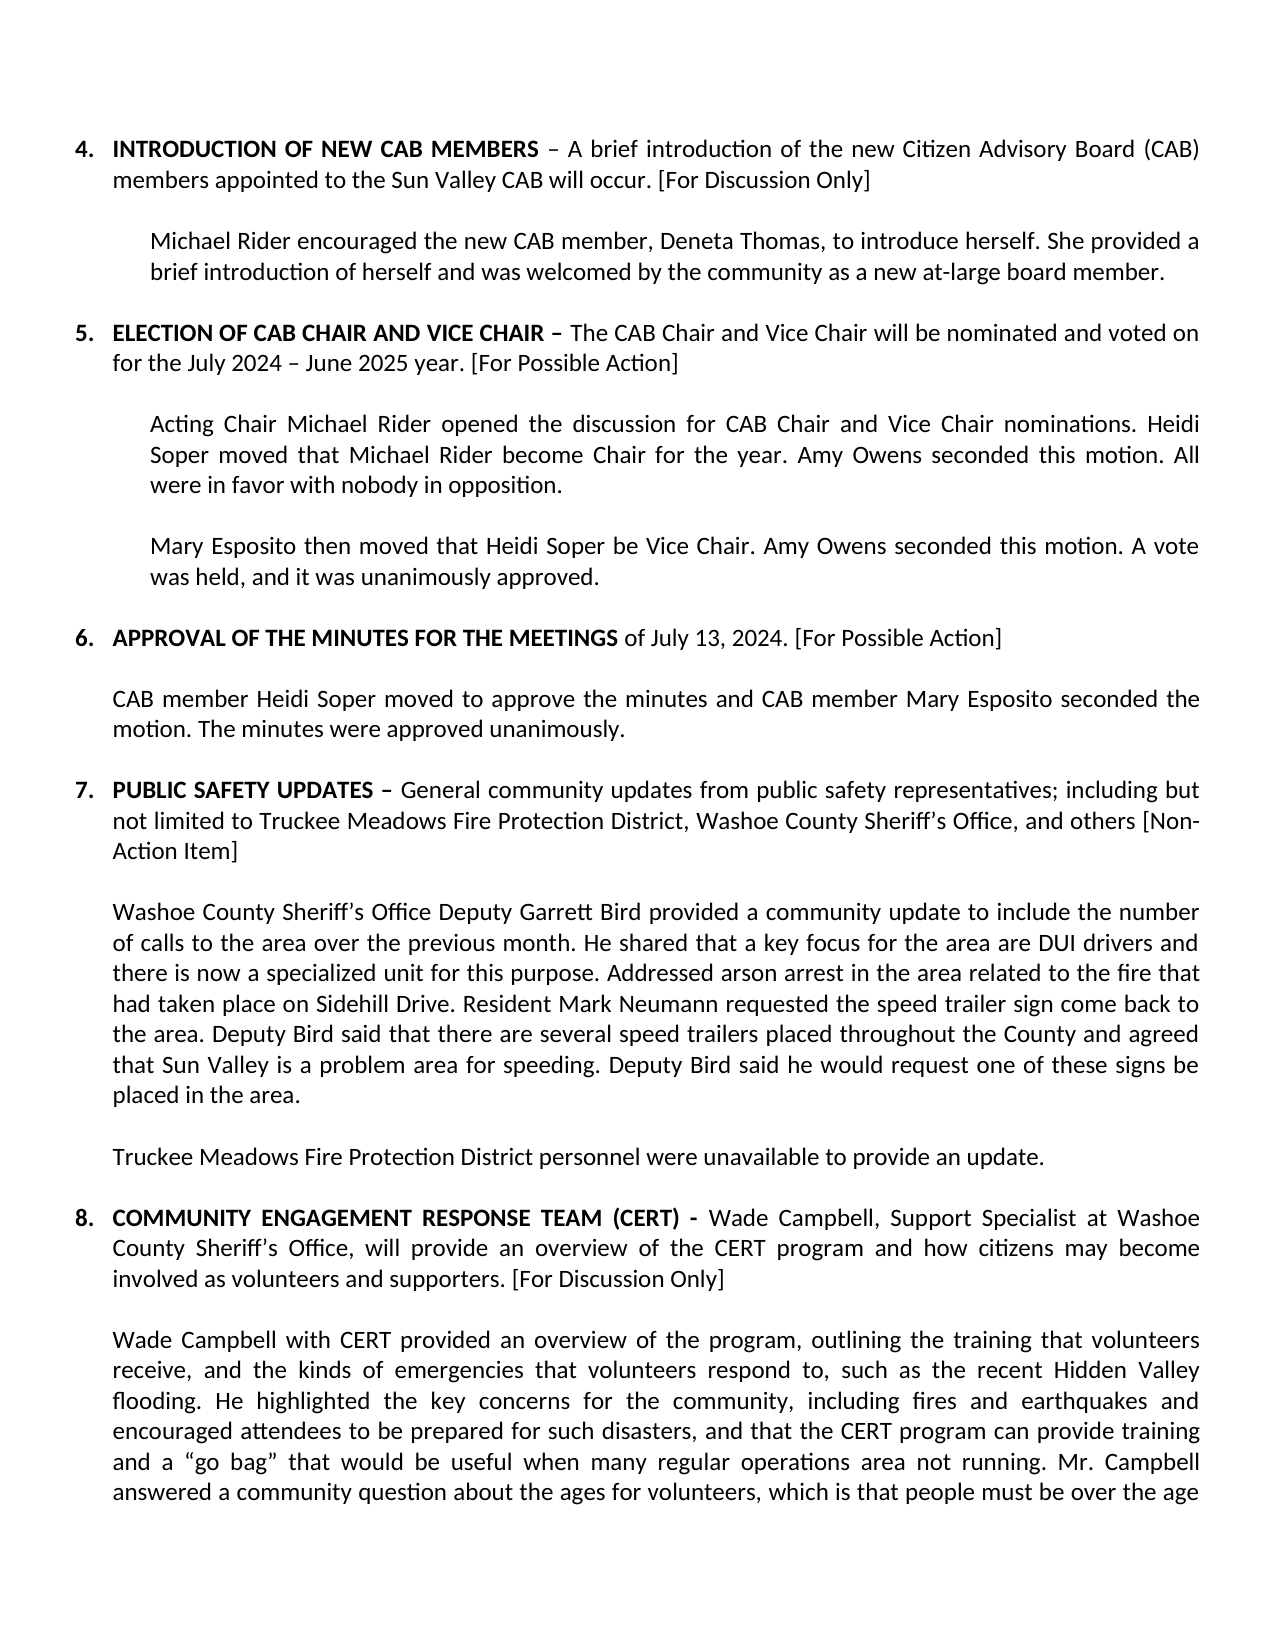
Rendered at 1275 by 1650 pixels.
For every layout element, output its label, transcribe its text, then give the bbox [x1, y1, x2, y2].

text Washoe County Sheriff’s Office Deputy Garrett Bird provided a community update to include the number of calls to the area over the previous month. He shared that a key focus for the area are DUI drivers and there is now a specialized unit for this purpose. Addressed arson arrest in the area related to the fire that had taken place on Sidehill Drive. Resident Mark Neumann requested the speed trailer sign come back to the area. Deputy Bird said that there are several speed trailers placed throughout the County and agreed that Sun Valley is a problem area for speeding. Deputy Bird said he would request one of these signs be placed in the area. [112, 897, 1200, 1110]
list APPROVAL OF THE MINUTES FOR THE MEETINGS of July 13, 2024. [For Possible Action] [75, 622, 1200, 652]
text Acting Chair Michael Rider opened the discussion for CAB Chair and Vice Chair nominations. Heidi Soper moved that Michael Rider become Chair for the year. Amy Owens seconded this motion. All were in favor with nobody in opposition. [150, 408, 1200, 500]
text Truckee Meadows Fire Protection District personnel were unavailable to provide an update. [112, 1141, 1200, 1171]
list INTRODUCTION OF NEW CAB MEMBERS – A brief introduction of the new Citizen Advisory Board (CAB) members appointed to the Sun Valley CAB will occur. [For Discussion Only] [75, 133, 1200, 194]
text Mary Esposito then moved that Heidi Soper be Vice Chair. Amy Owens seconded this motion. A vote was held, and it was unanimously approved. [150, 530, 1200, 591]
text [112, 1324, 1200, 1507]
text Michael Rider encouraged the new CAB member, Deneta Thomas, to introduce herself. She provided a brief introduction of herself and was welcomed by the community as a new at-large board member. [150, 225, 1200, 286]
list ELECTION OF CAB CHAIR AND VICE CHAIR – The CAB Chair and Vice Chair will be nominated and voted on for the July 2024 – June 2025 year. [For Possible Action] [75, 317, 1200, 378]
text CAB member Heidi Soper moved to approve the minutes and CAB member Mary Esposito seconded the motion. The minutes were approved unanimously. [112, 683, 1200, 744]
list COMMUNITY ENGAGEMENT RESPONSE TEAM (CERT) - Wade Campbell, Support Specialist at Washoe County Sheriff’s Office, will provide an overview of the CERT program and how citizens may become involved as volunteers and supporters. [For Discussion Only] [75, 1202, 1200, 1293]
list PUBLIC SAFETY UPDATES – General community updates from public safety representatives; including but not limited to Truckee Meadows Fire Protection District, Washoe County Sheriff’s Office, and others [Non-Action Item] [75, 774, 1200, 866]
